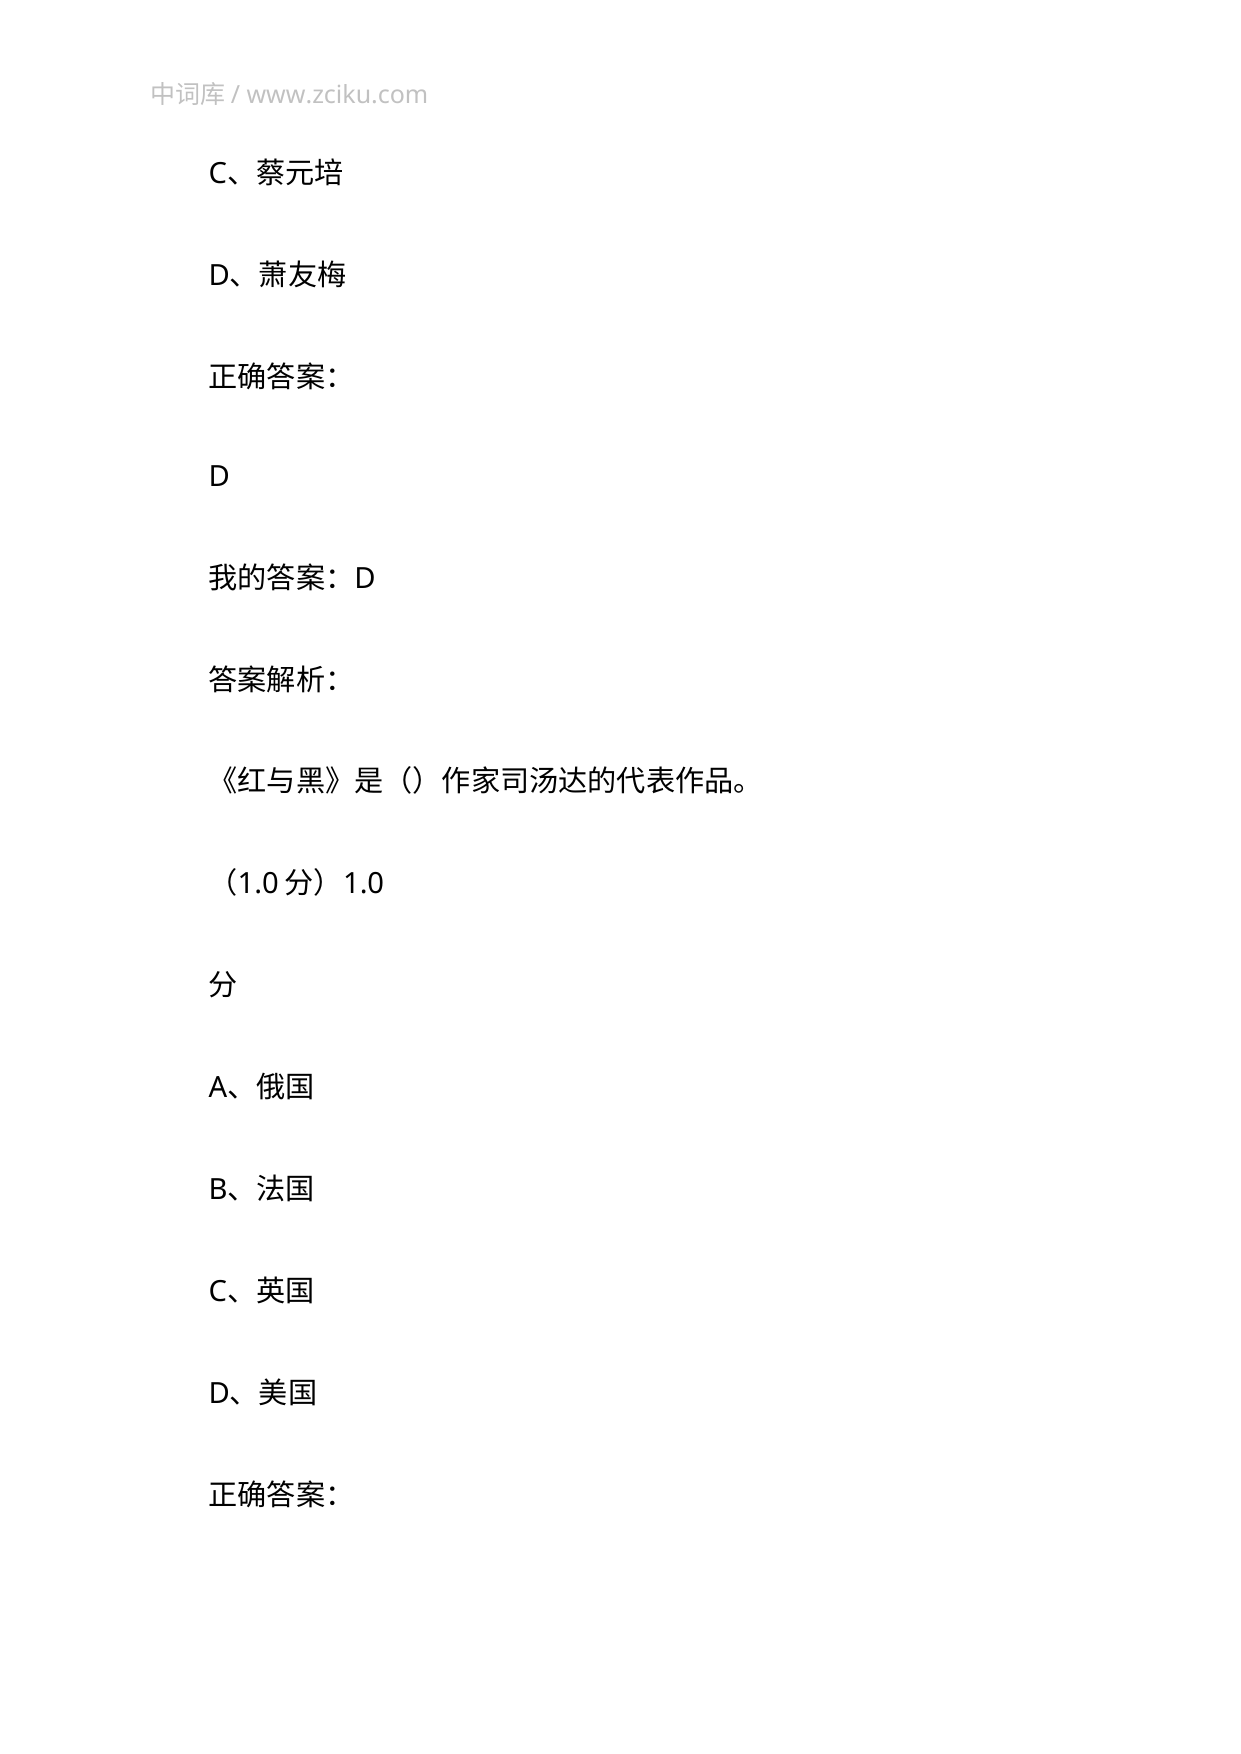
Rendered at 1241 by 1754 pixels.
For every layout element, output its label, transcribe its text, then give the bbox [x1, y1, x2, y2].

text A、俄国 [150, 1063, 1090, 1106]
text 我的答案：D [150, 554, 1090, 597]
text D、美国 [150, 1369, 1090, 1412]
text C、英国 [150, 1267, 1090, 1310]
text C、蔡元培 [150, 150, 1090, 192]
text B、法国 [150, 1165, 1090, 1208]
text 正确答案： [150, 1471, 1090, 1514]
text 答案解析： [150, 656, 1090, 698]
text （1.0分）1.0 [150, 860, 1090, 902]
text 分 [150, 962, 1090, 1004]
text 正确答案： [150, 354, 1090, 396]
text D、萧友梅 [150, 252, 1090, 294]
text 《红与黑》是（）作家司汤达的代表作品。 [150, 758, 1090, 800]
text D [150, 456, 1090, 495]
